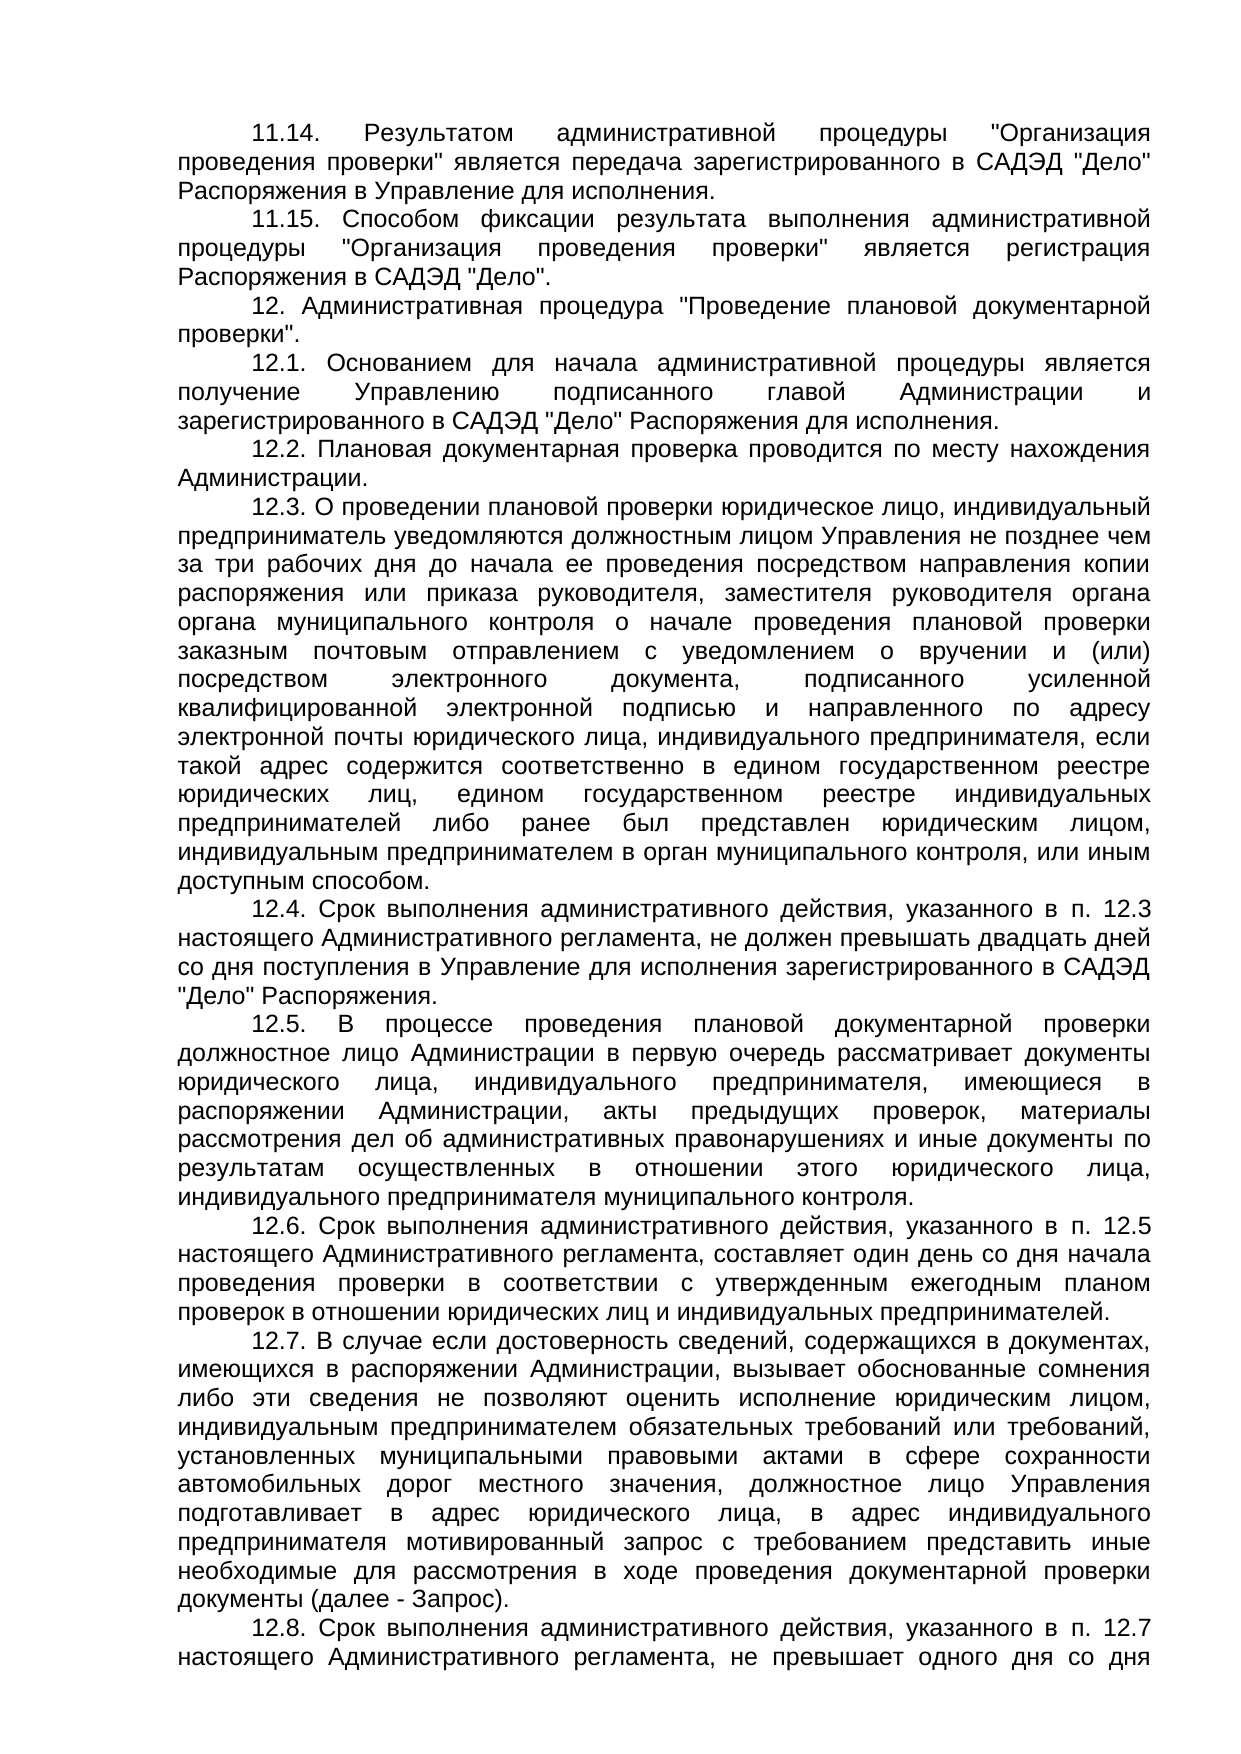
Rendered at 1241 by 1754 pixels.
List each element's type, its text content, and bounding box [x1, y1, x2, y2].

text 12.5. В процессе проведения плановой документарной проверки должностное лицо Администрации в первую очередь рассматривает документы юридического лица, индивидуального предпринимателя, имеющиеся в распоряжении Администрации, акты предыдущих проверок, материалы рассмотрения дел об административных правонарушениях и иные документы по результатам осуществленных в отношении этого юридического лица, индивидуального предпринимателя муниципального контроля. [177, 1009, 1152, 1211]
text 12.6. Срок выполнения административного действия, указанного в п. 12.5 настоящего Административного регламента, составляет один день со дня начала проведения проверки в соответствии с утвержденным ежегодным планом проверок в отношении юридических лиц и индивидуальных предпринимателей. [177, 1211, 1152, 1326]
text 11.15. Способом фиксации результата выполнения административной процедуры "Организация проведения проверки" является регистрация Распоряжения в САДЭД "Дело". [177, 204, 1152, 291]
text 12. Административная процедура "Проведение плановой документарной проверки". [177, 291, 1152, 348]
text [177, 1613, 1152, 1671]
text 12.1. Основанием для начала административной процедуры является получение Управлению подписанного главой Администрации и зарегистрированного в САДЭД "Дело" Распоряжения для исполнения. [177, 348, 1152, 434]
text 11.14. Результатом административной процедуры "Организация проведения проверки" является передача зарегистрированного в САДЭД "Дело" Распоряжения в Управление для исполнения. [177, 118, 1152, 204]
text 12.2. Плановая документарная проверка проводится по месту нахождения Администрации. [177, 434, 1152, 492]
text 12.3. О проведении плановой проверки юридическое лицо, индивидуальный предприниматель уведомляются должностным лицом Управления не позднее чем за три рабочих дня до начала ее проведения посредством направления копии распоряжения или приказа руководителя, заместителя руководителя органа органа муниципального контроля о начале проведения плановой проверки заказным почтовым отправлением с уведомлением о вручении и (или) посредством электронного документа, подписанного усиленной квалифицированной электронной подписью и направленного по адресу электронной почты юридического лица, индивидуального предпринимателя, если такой адрес содержится соответственно в едином государственном реестре юридических лиц, едином государственном реестре индивидуальных предпринимателей либо ранее был представлен юридическим лицом, индивидуальным предпринимателем в орган муниципального контроля, или иным доступным способом. [177, 492, 1152, 894]
text 12.7. В случае если достоверность сведений, содержащихся в документах, имеющихся в распоряжении Администрации, вызывает обоснованные сомнения либо эти сведения не позволяют оценить исполнение юридическим лицом, индивидуальным предпринимателем обязательных требований или требований, установленных муниципальными правовыми актами в сфере сохранности автомобильных дорог местного значения, должностное лицо Управления подготавливает в адрес юридического лица, в адрес индивидуального предпринимателя мотивированный запрос с требованием представить иные необходимые для рассмотрения в ходе проведения документарной проверки документы (далее - Запрос). [177, 1326, 1152, 1613]
text 12.4. Срок выполнения административного действия, указанного в п. 12.3 настоящего Административного регламента, не должен превышать двадцать дней со дня поступления в Управление для исполнения зарегистрированного в САДЭД "Дело" Распоряжения. [177, 894, 1152, 1009]
